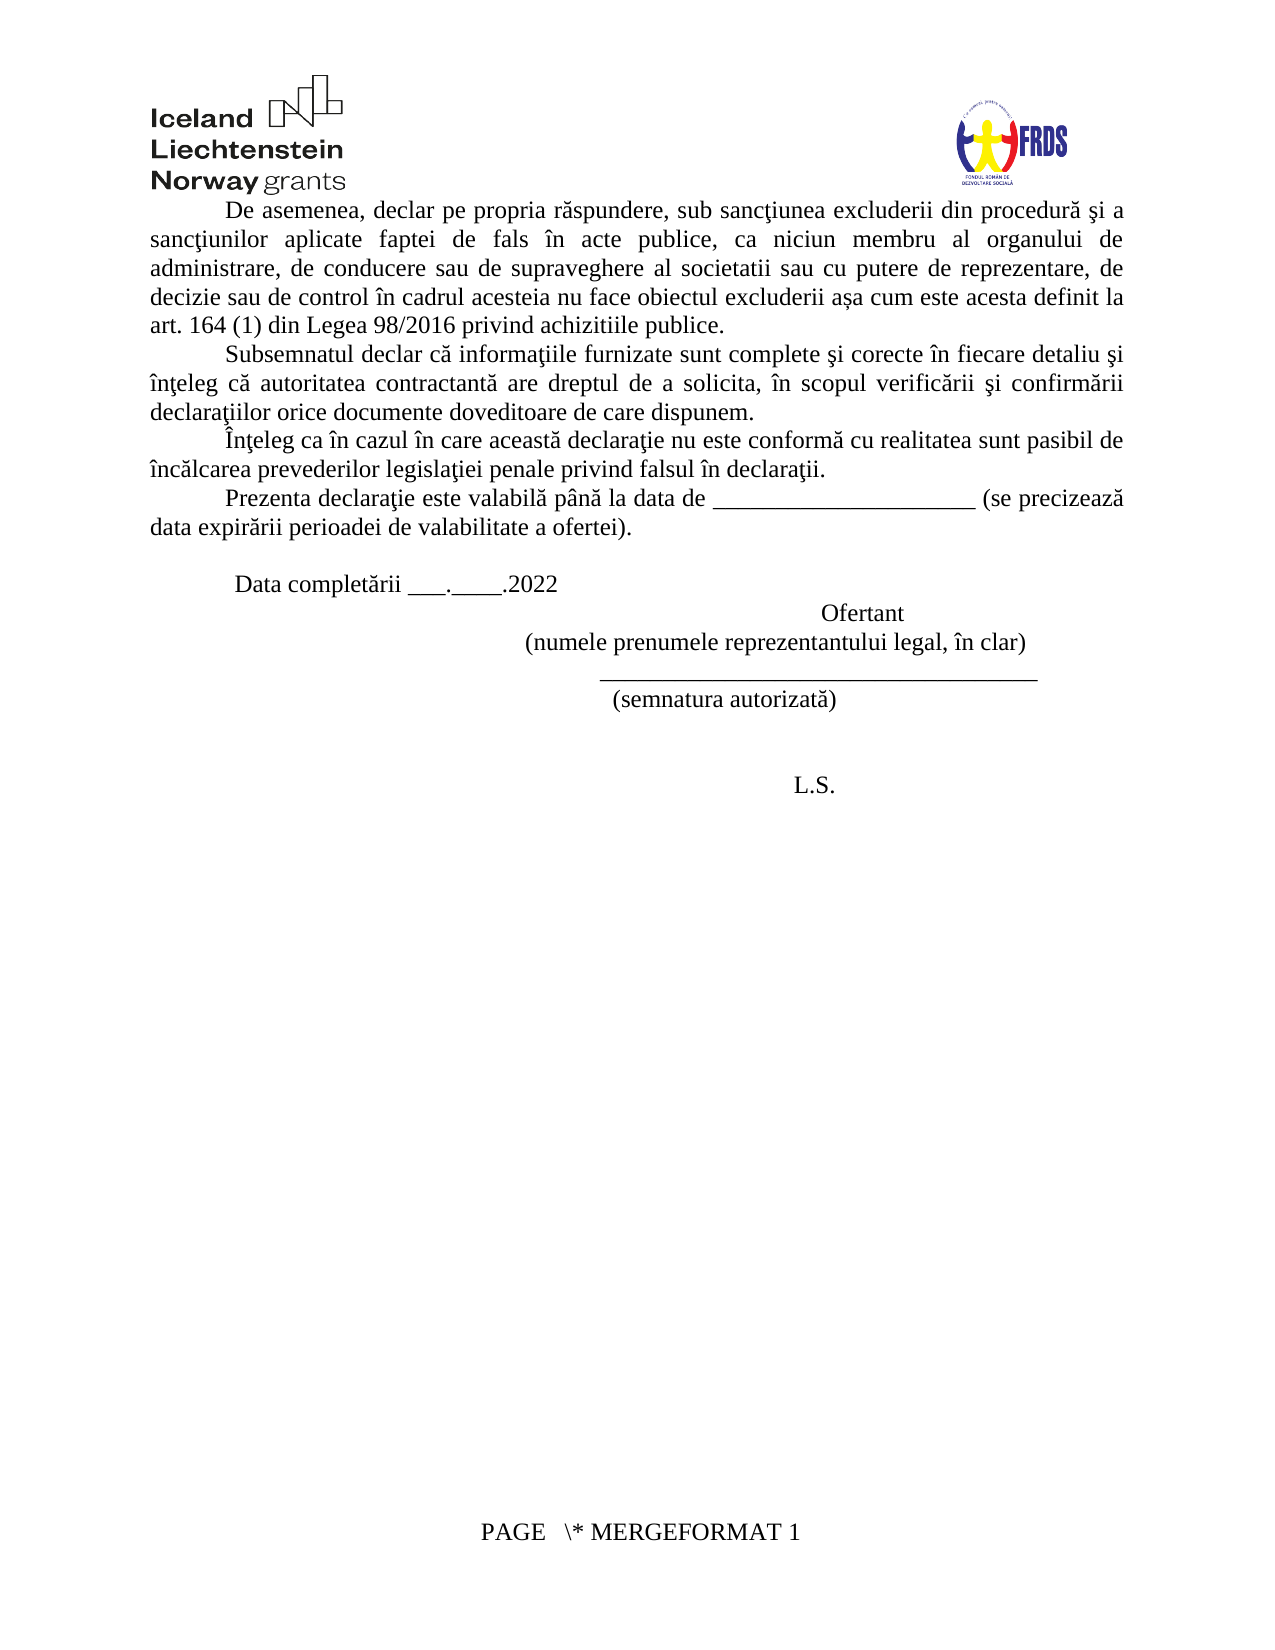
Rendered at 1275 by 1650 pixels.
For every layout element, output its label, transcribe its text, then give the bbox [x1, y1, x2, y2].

picture [150, 75, 346, 196]
text ___________________________________ [600, 655, 1125, 684]
text Prezenta declaraţie este valabilă până la data de _____________________ (se precizează data expirării perioadei de valabilitate a ofertei). [150, 483, 1125, 540]
text (numele prenumele reprezentantului legal, în clar) [525, 627, 1125, 655]
text Ofertant [600, 598, 1125, 627]
text Înţeleg ca în cazul în care această declaraţie nu este conformă cu realitatea sunt pasibil de încălcarea prevederilor legislaţiei penale privind falsul în declaraţii. [150, 425, 1125, 483]
text Subsemnatul declar că informaţiile furnizate sunt complete şi corecte în fiecare detaliu şi înţeleg că autoritatea contractantă are dreptul de a solicita, în scopul verificării şi confirmării declaraţiilor orice documente doveditoare de care dispunem. [150, 339, 1125, 425]
text Data completării ___.____.2022 [234, 569, 1125, 598]
text (semnatura autorizată) [150, 684, 1125, 713]
picture [951, 96, 1074, 196]
text De asemenea, declar pe propria răspundere, sub sancţiunea excluderii din procedură şi a sancţiunilor aplicate faptei de fals în acte publice, ca niciun membru al organului de administrare, de conducere sau de supraveghere al societatii sau cu putere de reprezentare, de decizie sau de control în cadrul acesteia nu face obiectul excluderii așa cum este acesta definit la art. 164 (1) din Legea 98/2016 privind achizitiile publice. [150, 195, 1125, 339]
text L.S. [619, 770, 1125, 799]
